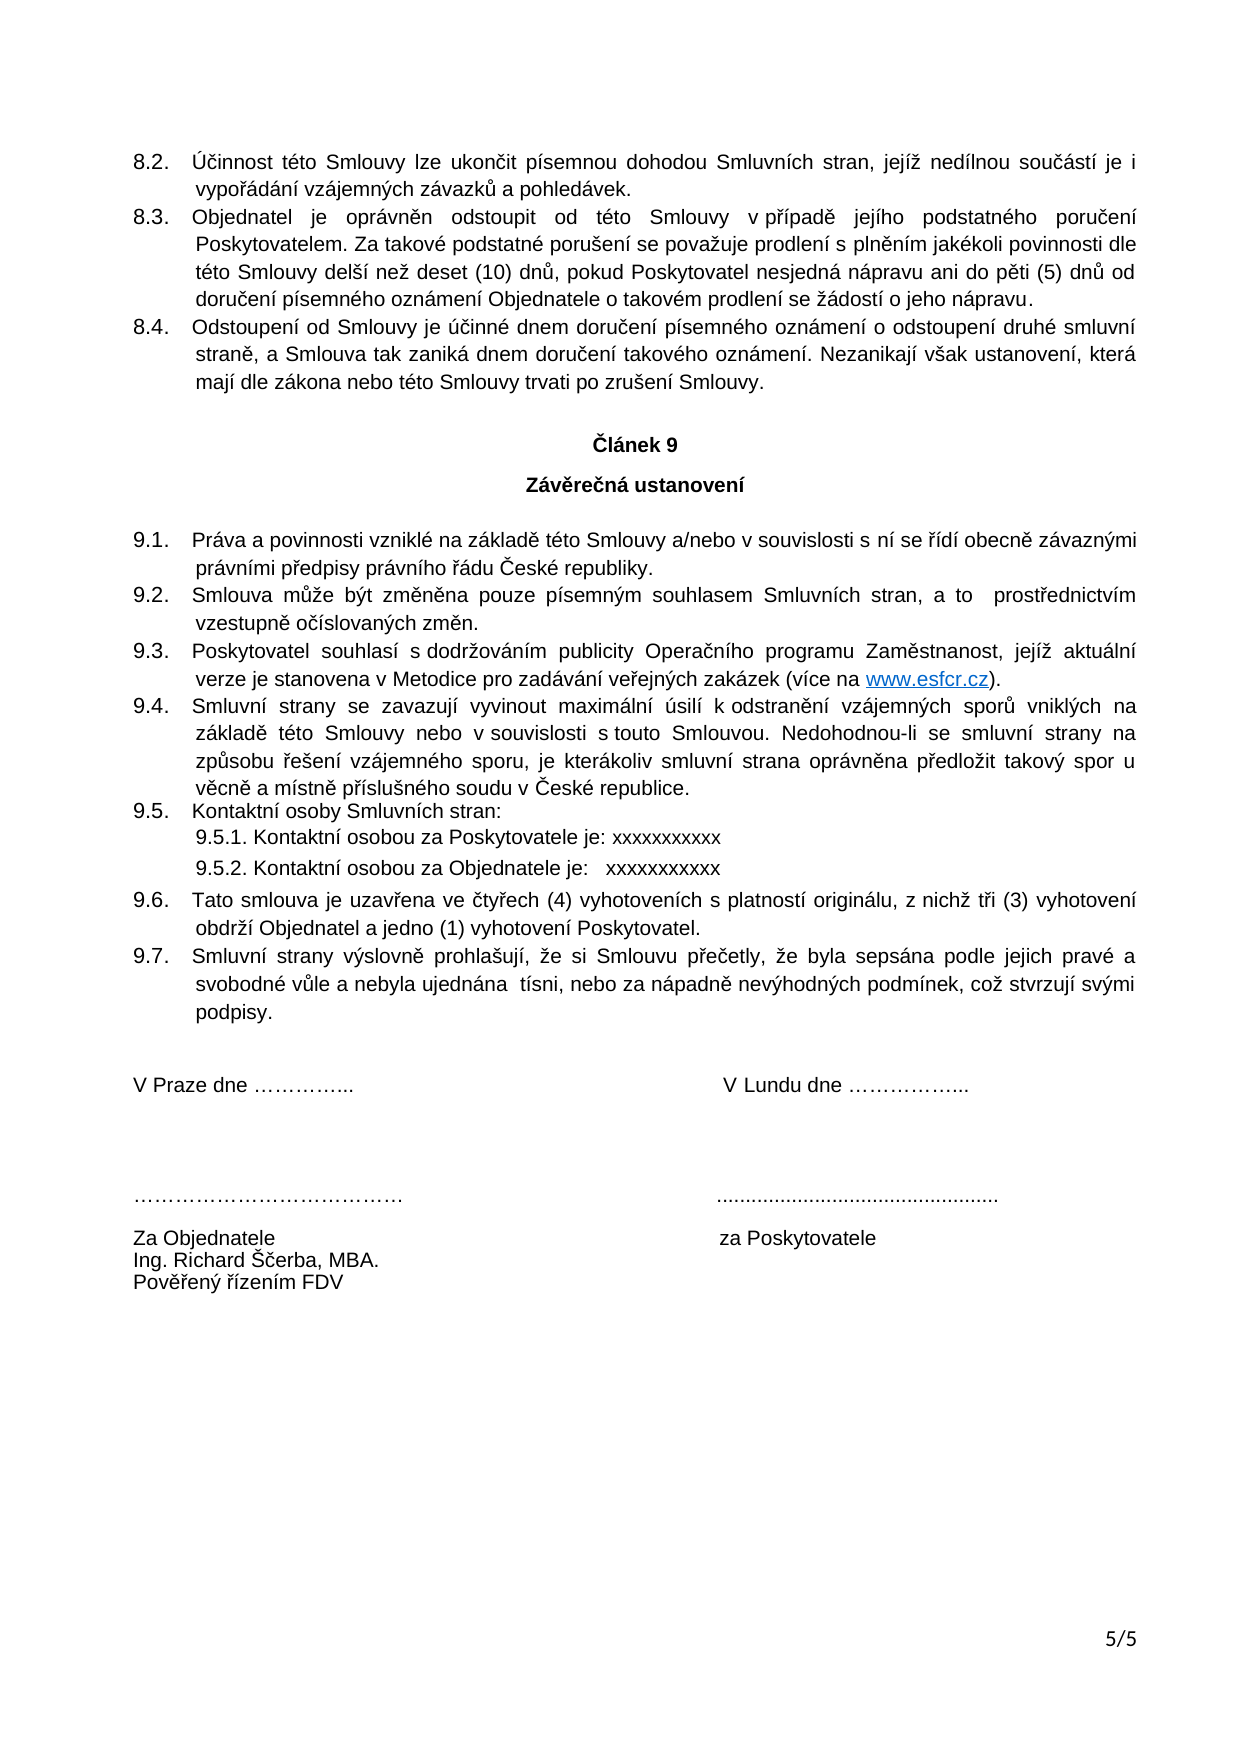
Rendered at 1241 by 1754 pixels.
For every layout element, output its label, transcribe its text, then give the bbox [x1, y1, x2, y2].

list Odstoupení od Smlouvy je účinné dnem doručení písemného oznámení o odstoupení druhé smluvní straně, a Smlouva tak zaniká dnem doručení takového oznámení. Nezanikají však ustanovení, která mají dle zákona nebo této Smlouvy trvati po zrušení Smlouvy. [133, 312, 1137, 395]
list Kontaktní osoby Smluvních stran: [133, 801, 1137, 823]
text 9.5.2. Kontaktní osobou za Objednatele je: xxxxxxxxxxx [195, 853, 1137, 881]
text Ing. Richard Ščerba, MBA. [133, 1250, 1137, 1272]
list Smluvní strany výslovně prohlašují, že si Smlouvu přečetly, že byla sepsána podle jejich pravé a svobodné vůle a nebyla ujednána tísni, nebo za nápadně nevýhodných podmínek, což stvrzují svými podpisy. [133, 941, 1137, 1025]
list Účinnost této Smlouvy lze ukončit písemnou dohodou Smluvních stran, jejíž nedílnou součástí je i vypořádání vzájemných závazků a pohledávek. [133, 148, 1137, 202]
subtitle Článek 9 Závěrečná ustanovení [133, 420, 1137, 500]
text Pověřený řízením FDV [133, 1272, 1137, 1294]
text 9.5.1. Kontaktní osobou za Poskytovatele je: xxxxxxxxxxx [195, 827, 1137, 849]
list Poskytovatel souhlasí s dodržováním publicity Operačního programu Zaměstnanost, jejíž aktuální verze je stanovena v Metodice pro zadávání veřejných zakázek (více na www.esfcr.cz). [133, 636, 1137, 692]
list Smluvní strany se zavazují vyvinout maximální úsilí k odstranění vzájemných sporů vniklých na základě této Smlouvy nebo v souvislosti s touto Smlouvou. Nedohodnou-li se smluvní strany na způsobu řešení vzájemného sporu, je kterákoliv smluvní strana oprávněna předložit takový spor u věcně a místně příslušného soudu v České republice. [133, 692, 1137, 801]
text ………………………………… ................................................. [133, 1184, 1137, 1206]
list Smlouva může být změněna pouze písemným souhlasem Smluvních stran, a to prostřednictvím vzestupně očíslovaných změn. [133, 581, 1137, 636]
list Práva a povinnosti vzniklé na základě této Smlouvy a/nebo v souvislosti s ní se řídí obecně závaznými právními předpisy právního řádu České republiky. [133, 525, 1137, 581]
text Za Objednatele za Poskytovatele [133, 1228, 1137, 1250]
list Objednatel je oprávněn odstoupit od této Smlouvy v případě jejího podstatného poručení Poskytovatelem. Za takové podstatné porušení se považuje prodlení s plněním jakékoli povinnosti dle této Smlouvy delší než deset (10) dnů, pokud Poskytovatel nesjedná nápravu ani do pěti (5) dnů od doručení písemného oznámení Objednatele o takovém prodlení se žádostí o jeho nápravu. [133, 202, 1137, 312]
list Tato smlouva je uzavřena ve čtyřech (4) vyhotoveních s platností originálu, z nichž tři (3) vyhotovení obdrží Objednatel a jedno (1) vyhotovení Poskytovatel. [133, 884, 1137, 941]
text V Praze dne …………... V Lundu dne ……………... [133, 1075, 1137, 1097]
